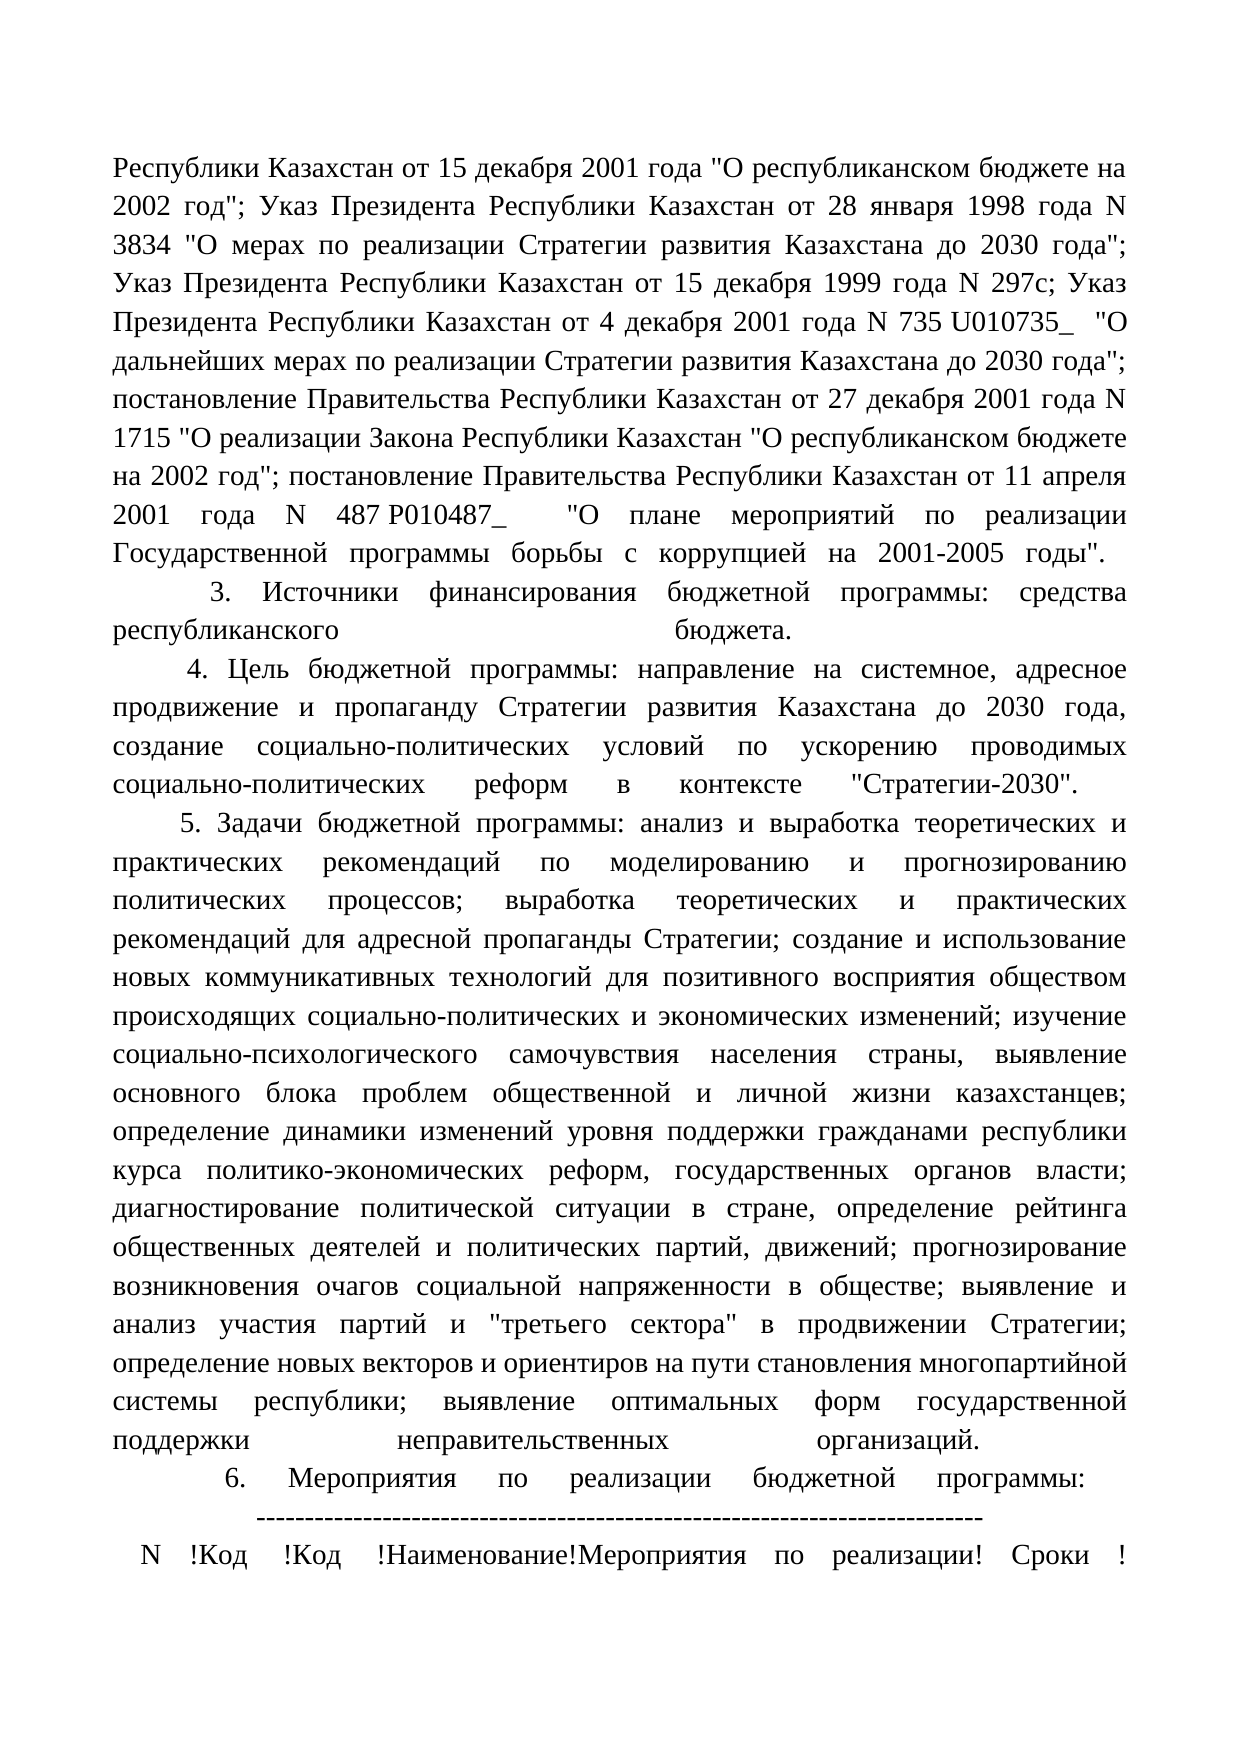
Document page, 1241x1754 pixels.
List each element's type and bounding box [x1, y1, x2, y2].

text [112, 150, 1128, 1571]
